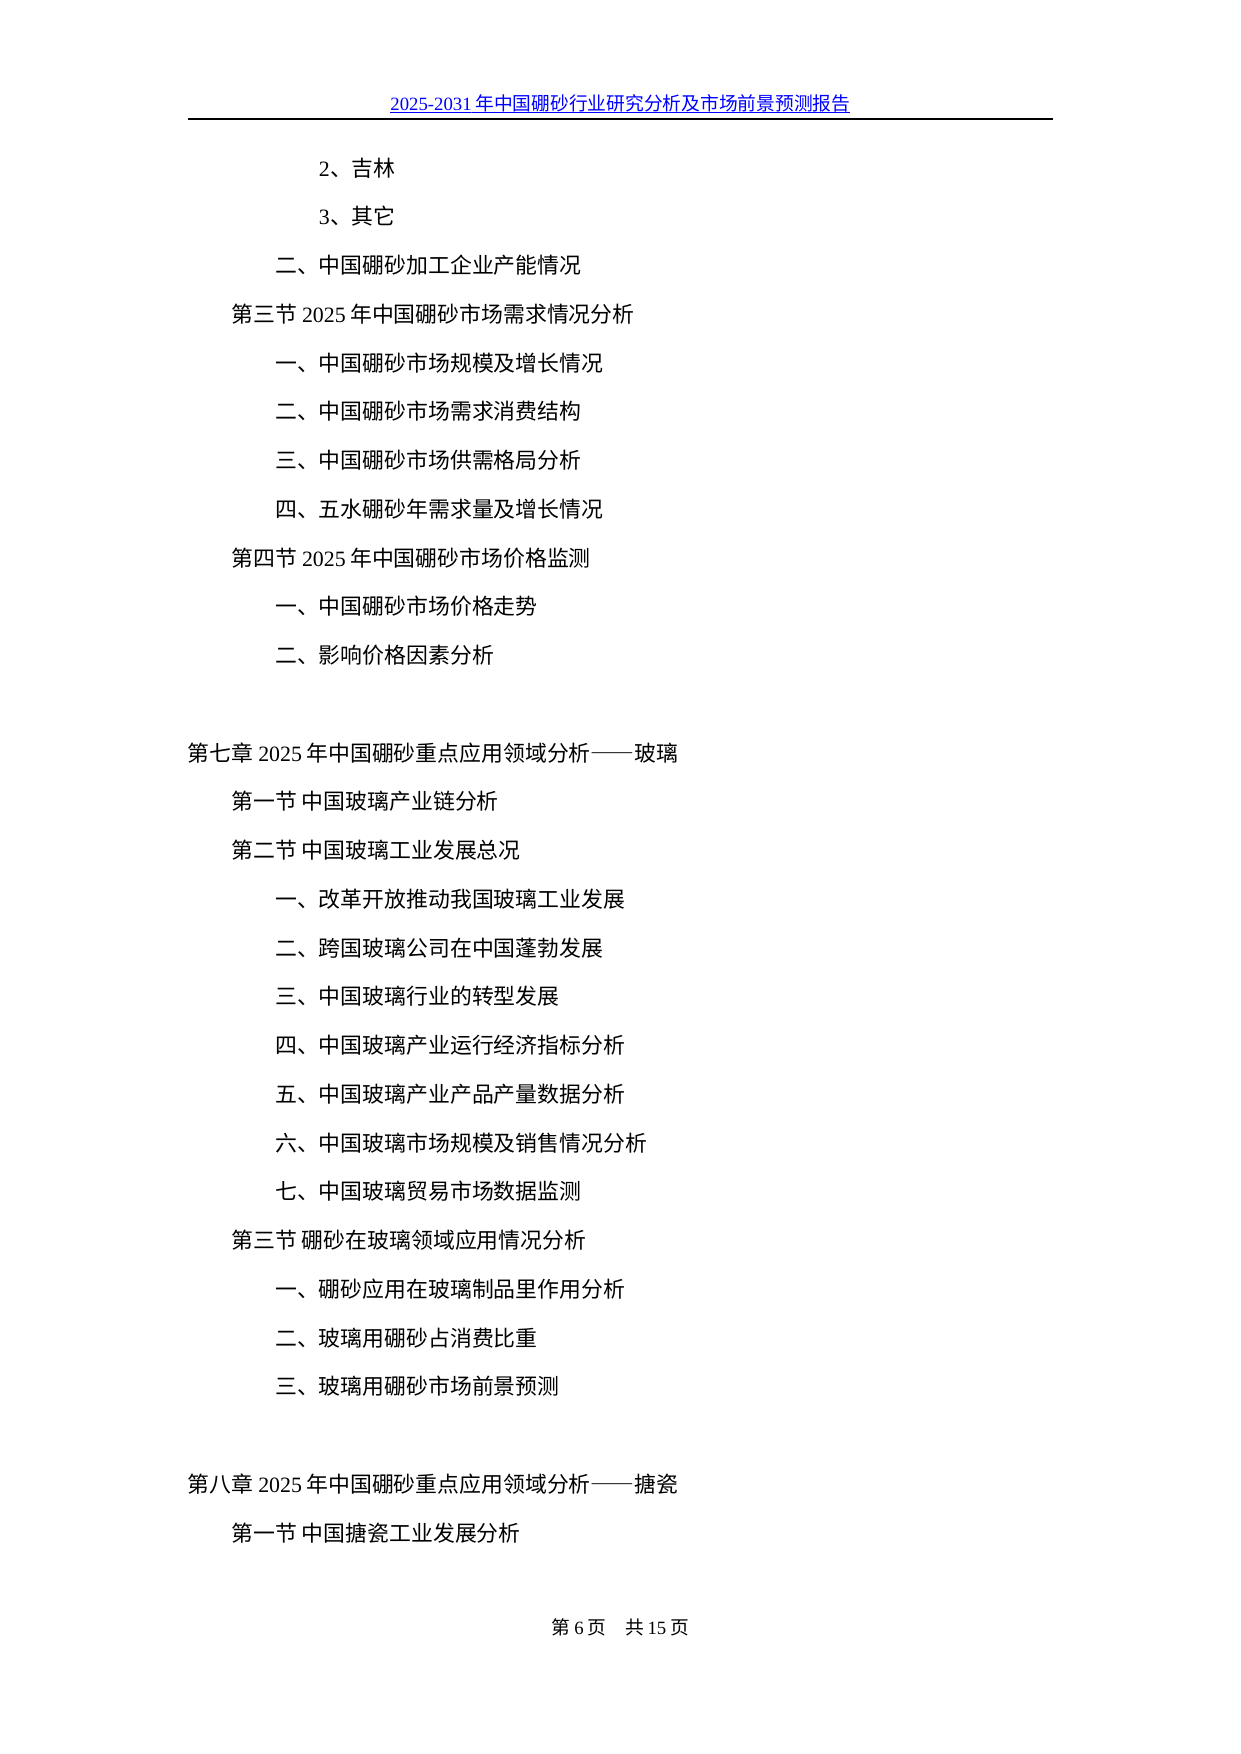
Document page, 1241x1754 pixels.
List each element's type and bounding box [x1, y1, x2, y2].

text [187, 150, 1053, 1548]
